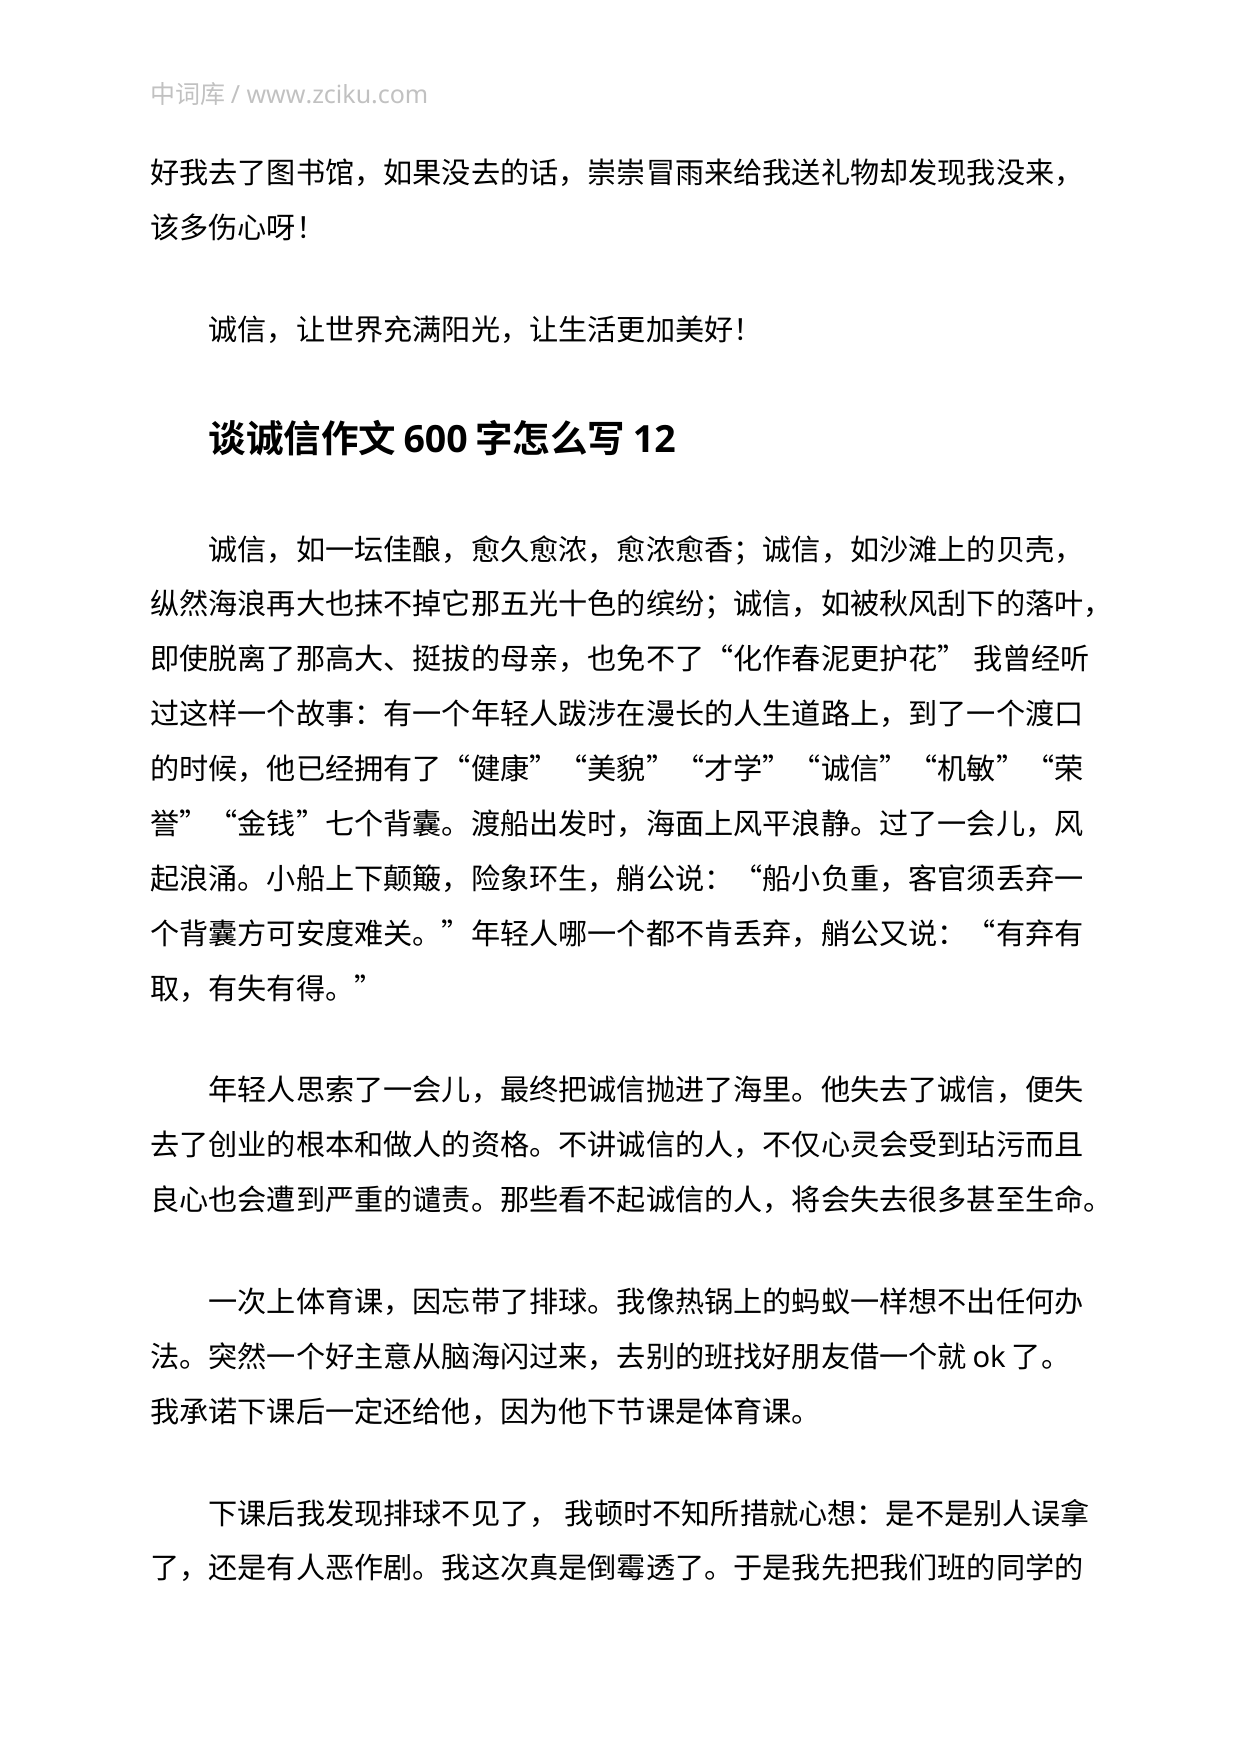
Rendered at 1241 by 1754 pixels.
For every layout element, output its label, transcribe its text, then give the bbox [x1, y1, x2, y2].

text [150, 150, 1090, 247]
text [150, 1490, 1090, 1587]
text 年轻人思索了一会儿，最终把诚信抛进了海里。他失去了诚信，便失去了创业的根本和做人的资格。不讲诚信的人，不仅心灵会受到玷污而且良心也会遭到严重的谴责。那些看不起诚信的人，将会失去很多甚至生命。 [150, 1067, 1090, 1219]
text 谈诚信作文600字怎么写12 [150, 408, 1090, 463]
text 一次上体育课，因忘带了排球。我像热锅上的蚂蚁一样想不出任何办法。突然一个好主意从脑海闪过来，去别的班找好朋友借一个就ok了。我承诺下课后一定还给他，因为他下节课是体育课。 [150, 1278, 1090, 1431]
text 诚信，如一坛佳酿，愈久愈浓，愈浓愈香；诚信，如沙滩上的贝壳，纵然海浪再大也抹不掉它那五光十色的缤纷；诚信，如被秋风刮下的落叶，即使脱离了那高大、挺拔的母亲，也免不了“化作春泥更护花” 我曾经听过这样一个故事：有一个年轻人跋涉在漫长的人生道路上，到了一个渡口的时候，他已经拥有了“健康”“美貌”“才学”“诚信”“机敏”“荣誉”“金钱”七个背囊。渡船出发时，海面上风平浪静。过了一会儿，风起浪涌。小船上下颠簸，险象环生，艄公说：“船小负重，客官须丢弃一个背囊方可安度难关。”年轻人哪一个都不肯丢弃，艄公又说：“有弃有取，有失有得。” [150, 526, 1090, 1007]
text 诚信，让世界充满阳光，让生活更加美好！ [150, 307, 1090, 349]
